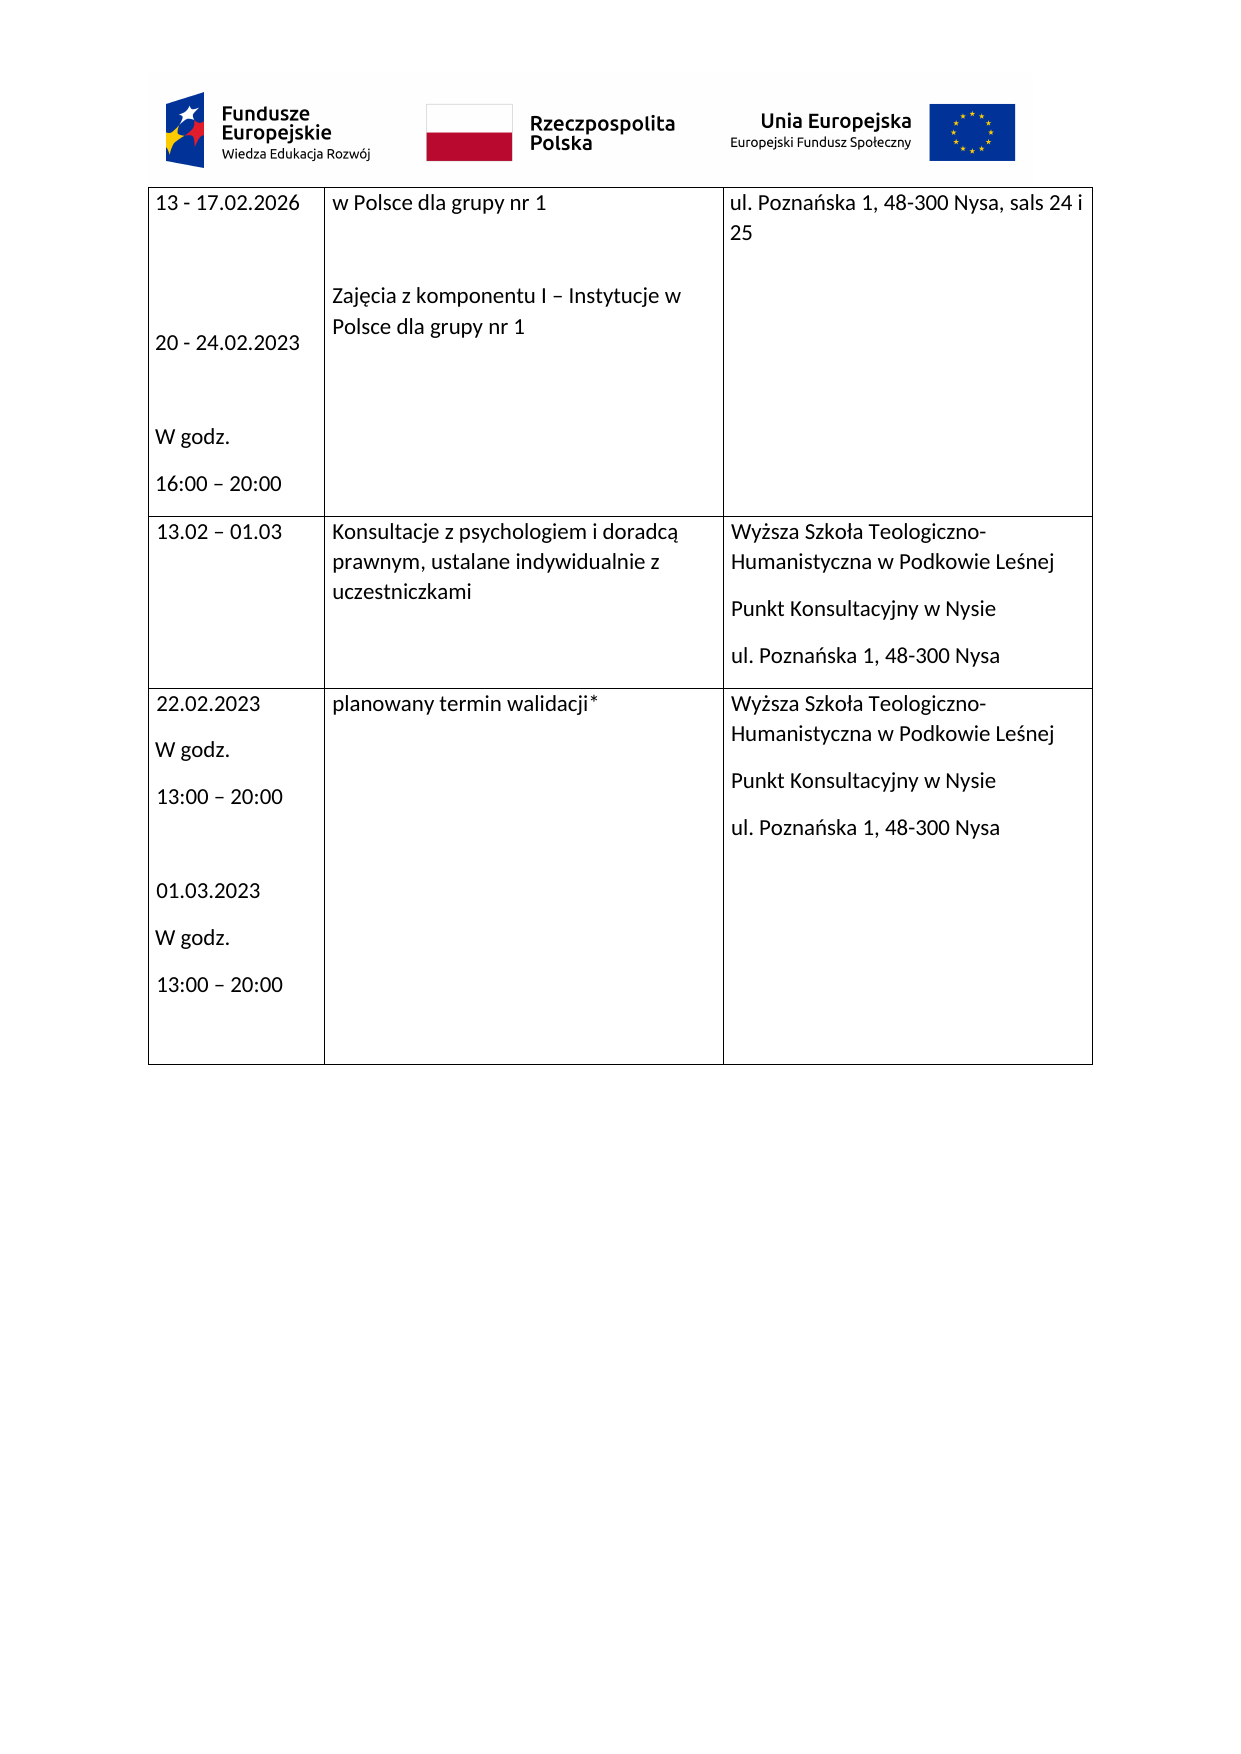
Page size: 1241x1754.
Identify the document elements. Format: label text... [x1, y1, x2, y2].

picture [147, 73, 1034, 187]
table_cell Wyższa Szkoła Teologiczno-Humanistyczna w Podkowie Leśnej Punkt Konsultacyjny w Nysie ul. Poznańska 1, 48-300 Nysa, sals 24 i 25 [724, 188, 1092, 516]
table_cell 22.02.2023 W godz. 13:00 – 20:00 01.03.2023 W godz. 13:00 – 20:00 [149, 689, 324, 1064]
table_cell Konsultacje z psychologiem i doradcą prawnym, ustalane indywidualnie z uczestniczkami [325, 517, 723, 688]
table_cell 13.02 – 01.03 [149, 517, 324, 688]
table_cell 06 - 10.02.2023 13 - 17.02.2026 20 - 24.02.2023 W godz. 16:00 – 20:00 [149, 188, 324, 516]
table_cell planowany termin walidacji* [325, 689, 723, 1064]
table_cell Wyższa Szkoła Teologiczno-Humanistyczna w Podkowie Leśnej Punkt Konsultacyjny w Nysie ul. Poznańska 1, 48-300 Nysa [724, 517, 1092, 688]
table_cell Wyższa Szkoła Teologiczno-Humanistyczna w Podkowie Leśnej Punkt Konsultacyjny w Nysie ul. Poznańska 1, 48-300 Nysa [724, 689, 1092, 1064]
